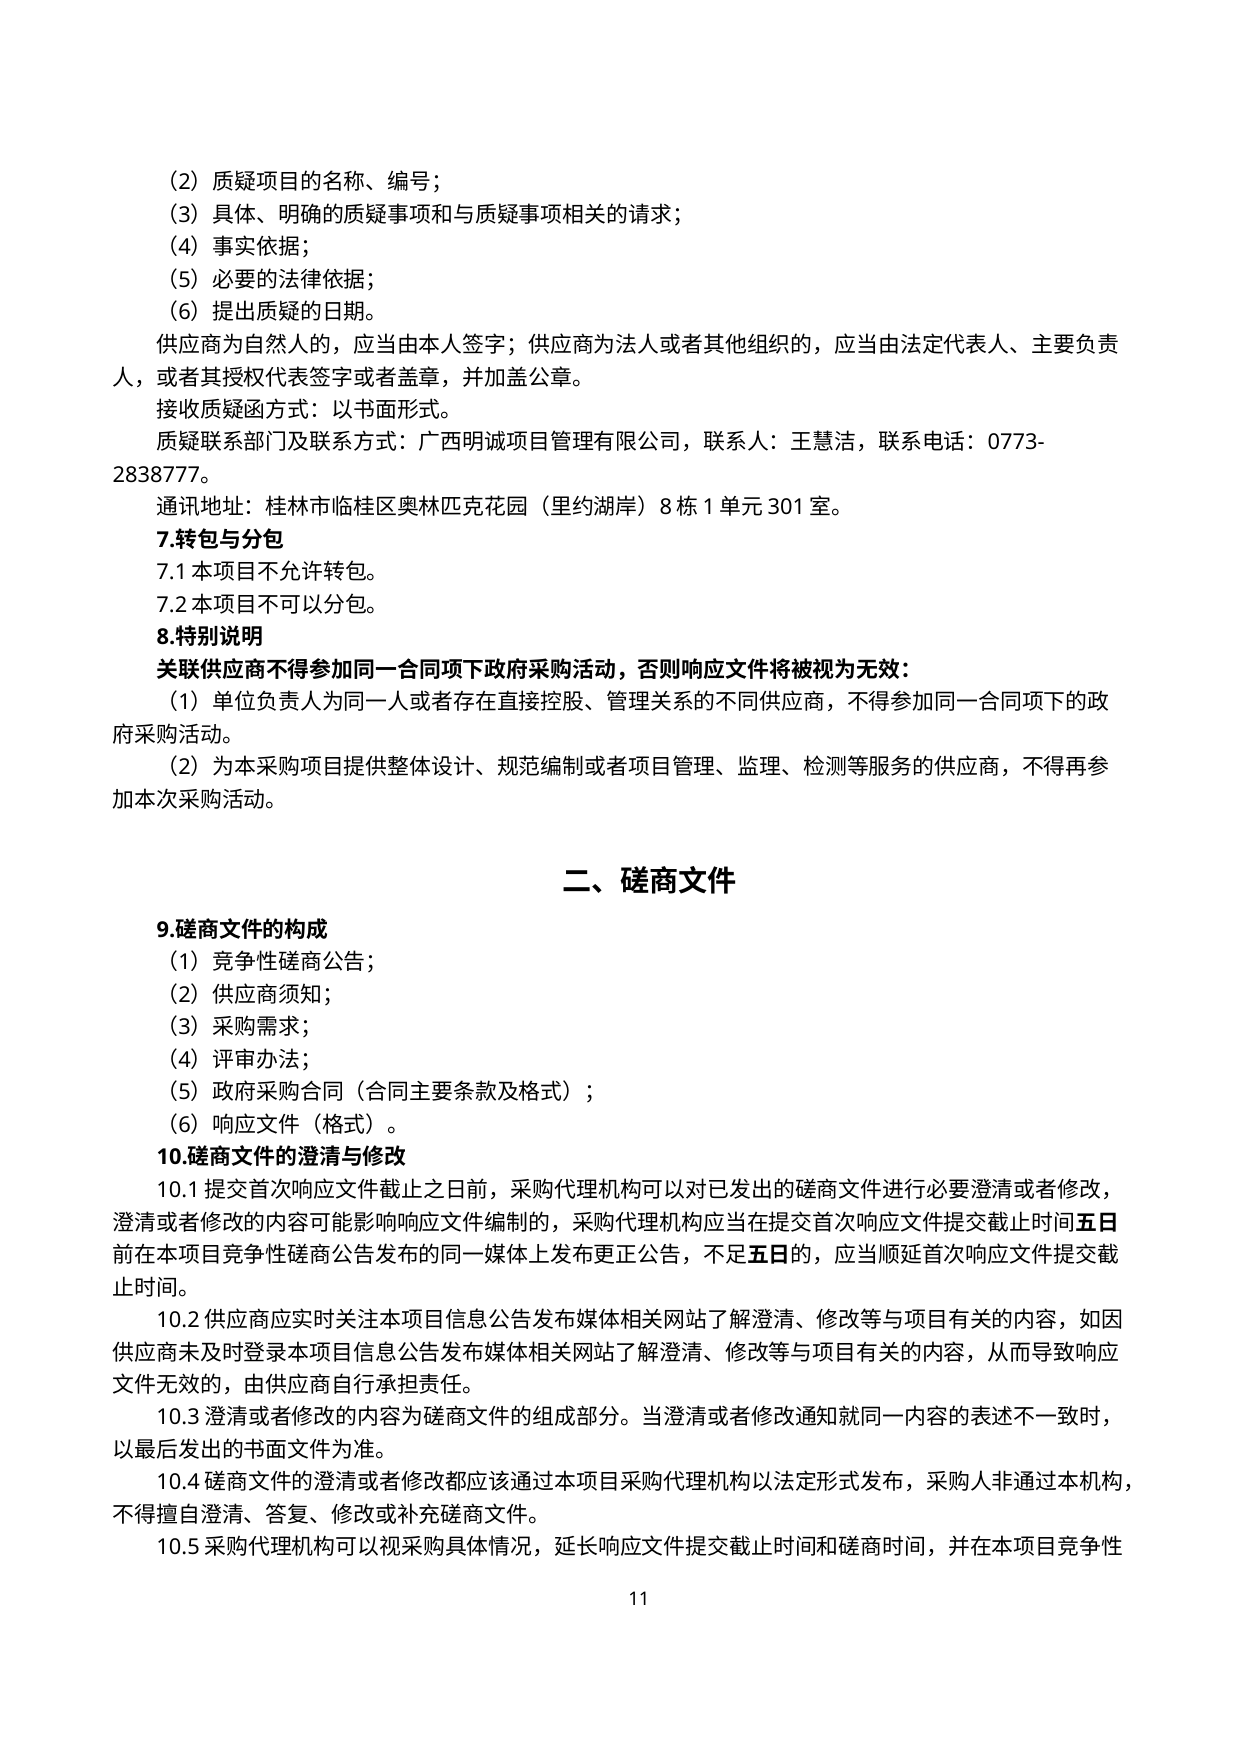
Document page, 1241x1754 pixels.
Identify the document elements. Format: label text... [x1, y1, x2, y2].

text 10.3澄清或者修改的内容为磋商文件的组成部分。当澄清或者修改通知就同一内容的表述不一致时，以最后发出的书面文件为准。 [112, 1399, 1128, 1464]
text （2）质疑项目的名称、编号； [112, 164, 1128, 197]
text 通讯地址：桂林市临桂区奥林匹克花园（里约湖岸）8栋1单元301室。 [112, 489, 1128, 522]
text 7.1本项目不允许转包。 [112, 554, 1128, 587]
text （1）竞争性磋商公告； [112, 944, 1128, 977]
text 8.特别说明 [112, 619, 1128, 652]
text （4）事实依据； [112, 229, 1128, 262]
text 关联供应商不得参加同一合同项下政府采购活动，否则响应文件将被视为无效： [112, 652, 1128, 684]
text （5）政府采购合同（合同主要条款及格式）； [112, 1074, 1128, 1107]
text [112, 1529, 1128, 1562]
text （4）评审办法； [112, 1042, 1128, 1074]
text 7.2本项目不可以分包。 [112, 587, 1128, 619]
text （2）供应商须知； [112, 977, 1128, 1009]
text （6）提出质疑的日期。 [112, 294, 1128, 327]
text 接收质疑函方式：以书面形式。 [112, 392, 1128, 424]
text （2）为本采购项目提供整体设计、规范编制或者项目管理、监理、检测等服务的供应商，不得再参加本次采购活动。 [112, 749, 1128, 814]
text 质疑联系部门及联系方式：广西明诚项目管理有限公司，联系人：王慧洁，联系电话：0773-2838777。 [112, 424, 1128, 489]
text （3）具体、明确的质疑事项和与质疑事项相关的请求； [112, 197, 1128, 229]
text （5）必要的法律依据； [112, 262, 1128, 294]
text 二、磋商文件 [112, 847, 1128, 912]
text （3）采购需求； [112, 1009, 1128, 1042]
text 10.磋商文件的澄清与修改 [112, 1139, 1128, 1172]
text 7.转包与分包 [112, 522, 1128, 554]
text 10.2供应商应实时关注本项目信息公告发布媒体相关网站了解澄清、修改等与项目有关的内容，如因供应商未及时登录本项目信息公告发布媒体相关网站了解澄清、修改等与项目有关的内容，从而导致响应文件无效的，由供应商自行承担责任。 [112, 1302, 1128, 1399]
text 供应商为自然人的，应当由本人签字；供应商为法人或者其他组织的，应当由法定代表人、主要负责人，或者其授权代表签字或者盖章，并加盖公章。 [112, 327, 1128, 392]
text （6）响应文件（格式）。 [112, 1107, 1128, 1139]
text 10.4磋商文件的澄清或者修改都应该通过本项目采购代理机构以法定形式发布，采购人非通过本机构，不得擅自澄清、答复、修改或补充磋商文件。 [112, 1464, 1128, 1529]
text 9.磋商文件的构成 [112, 912, 1128, 944]
text （1）单位负责人为同一人或者存在直接控股、管理关系的不同供应商，不得参加同一合同项下的政府采购活动。 [112, 684, 1128, 749]
text 10.1提交首次响应文件截止之日前，采购代理机构可以对已发出的磋商文件进行必要澄清或者修改，澄清或者修改的内容可能影响响应文件编制的，采购代理机构应当在提交首次响应文件提交截止时间五日前在本项目竞争性磋商公告发布的同一媒体上发布更正公告，不足五日的，应当顺延首次响应文件提交截止时间。 [112, 1172, 1128, 1302]
